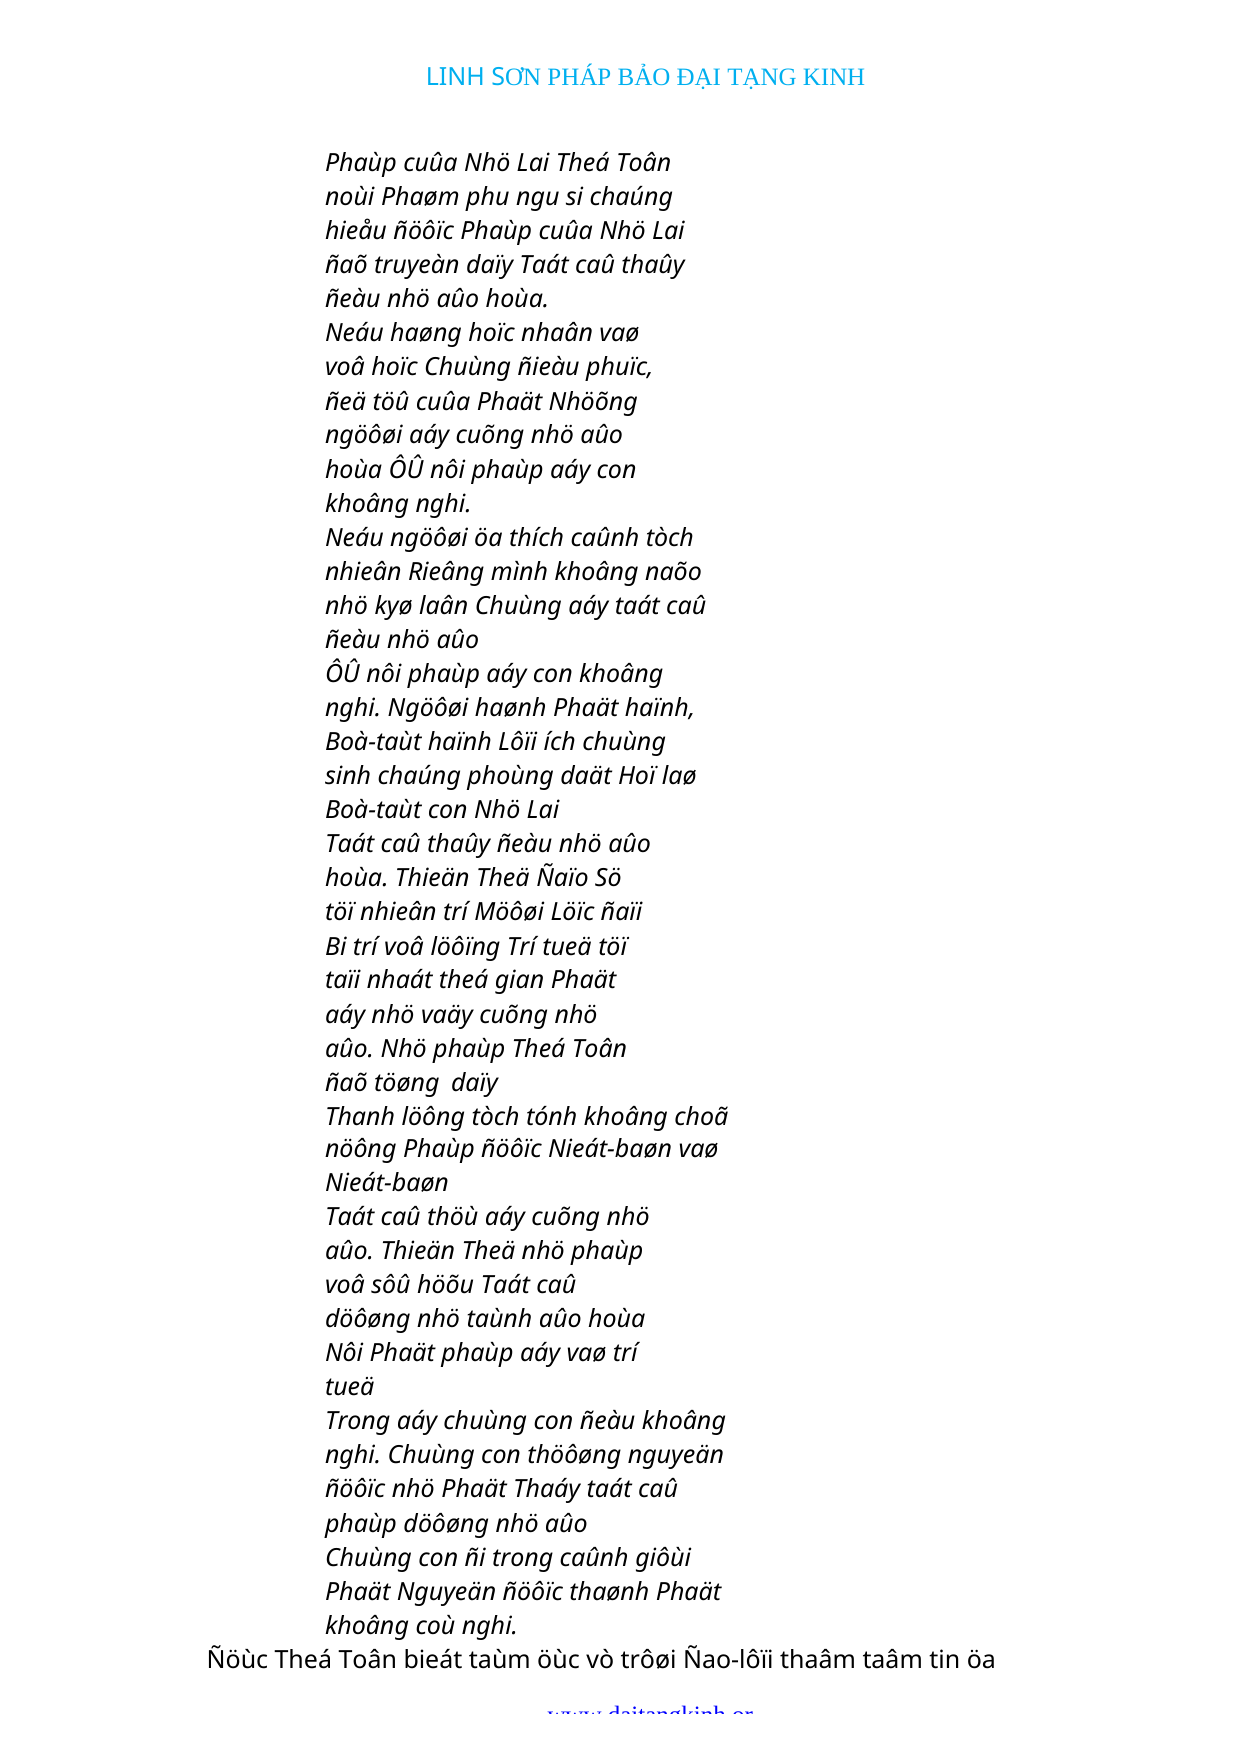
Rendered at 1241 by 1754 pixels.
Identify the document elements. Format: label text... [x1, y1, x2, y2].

text Neáu ngöôøi öa thích caûnh tòch nhieân Rieâng mình khoâng naõo nhö kyø laân Chuùng aáy taát caû ñeàu nhö aûo [325, 519, 734, 656]
text Phaùp cuûa Nhö Lai Theá Toân noùi Phaøm phu ngu si chaúng hieåu ñöôïc Phaùp cuûa Nhö Lai ñaõ truyeàn daïy Taát caû thaûy ñeàu nhö aûo hoùa. [325, 145, 689, 315]
text ÔÛ nôi phaùp aáy con khoâng nghi. Ngöôøi haønh Phaät haïnh, Boà-taùt haïnh Lôïi ích chuùng sinh chaúng phoùng daät Hoï laø Boà-taùt con Nhö Lai [325, 656, 702, 826]
text Trong aáy chuùng con ñeàu khoâng nghi. Chuùng con thöôøng nguyeän ñöôïc nhö Phaät Thaáy taát caû phaùp döôøng nhö aûo [325, 1403, 756, 1539]
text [206, 1641, 1043, 1675]
text Taát caû thöù aáy cuõng nhö aûo. Thieän Theä nhö phaùp voâ sôû höõu Taát caû döôøng nhö taùnh aûo hoùa Nôi Phaät phaùp aáy vaø trí tueä [325, 1199, 651, 1403]
text Neáu haøng hoïc nhaân vaø voâ hoïc Chuùng ñieàu phuïc, ñeä töû cuûa Phaät Nhöõng ngöôøi aáy cuõng nhö aûo hoùa ÔÛ nôi phaùp aáy con khoâng nghi. [325, 315, 675, 519]
text Taát caû thaûy ñeàu nhö aûo hoùa. Thieän Theä Ñaïo Sö töï nhieân trí Möôøi Löïc ñaïi Bi trí voâ löôïng Trí tueä töï taïi nhaát theá gian Phaät aáy nhö vaäy cuõng nhö aûo. Nhö phaùp Theá Toân ñaõ töøng daïy [325, 826, 651, 1098]
text Thanh löông tòch tónh khoâng choã nöông Phaùp ñöôïc Nieát-baøn vaø Nieát-baøn [325, 1098, 734, 1199]
text Chuùng con ñi trong caûnh giôùi Phaät Nguyeän ñöôïc thaønh Phaät khoâng coù nghi. [325, 1539, 756, 1641]
